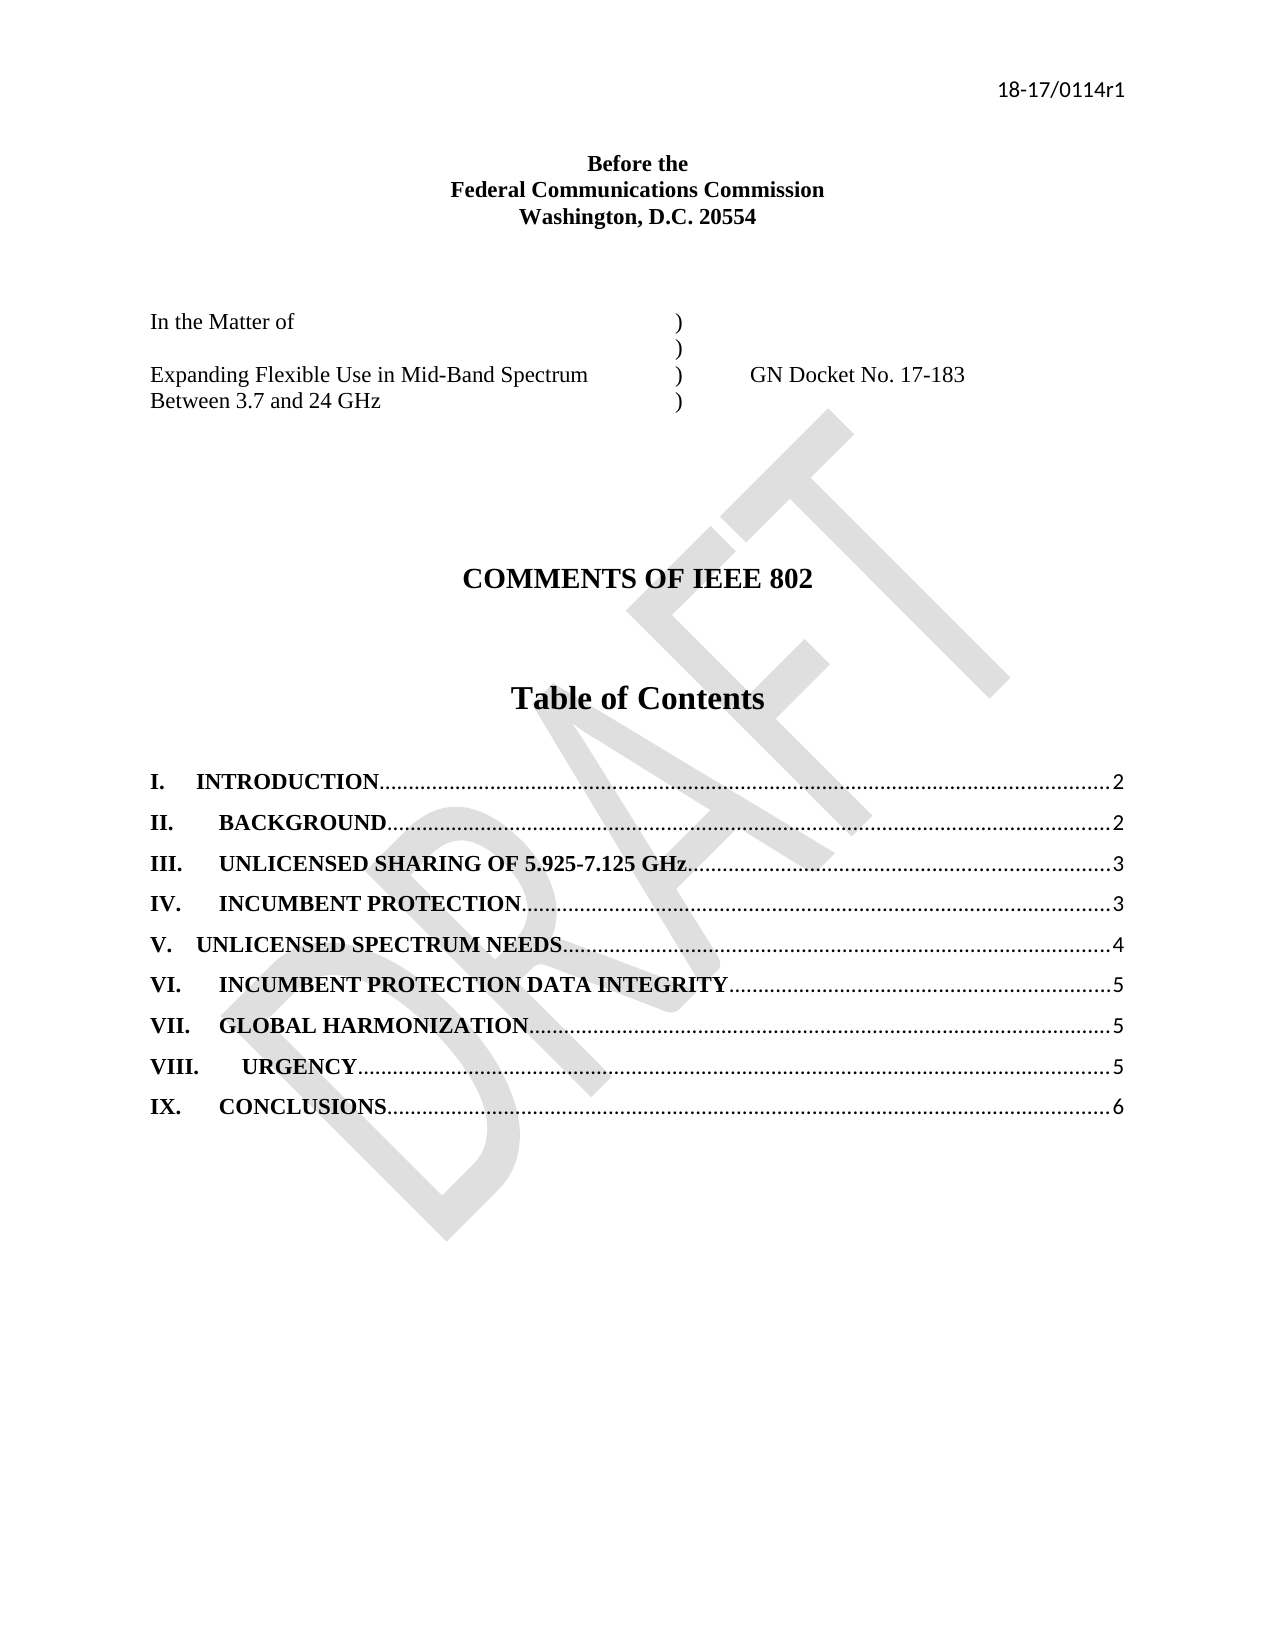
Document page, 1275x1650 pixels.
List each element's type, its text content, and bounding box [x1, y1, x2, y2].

text COMMENTS OF IEEE 802 [150, 561, 1125, 595]
text In the Matter of ) [150, 308, 1125, 334]
text Between 3.7 and 24 GHz ) [150, 387, 1125, 413]
text Washington, D.C. 20554 [150, 203, 1125, 229]
text Expanding Flexible Use in Mid-Band Spectrum ) GN Docket No. 17-183 [150, 361, 1125, 387]
text ) [150, 334, 1125, 361]
text Before the [150, 150, 1125, 176]
text Federal Communications Commission [150, 176, 1125, 203]
